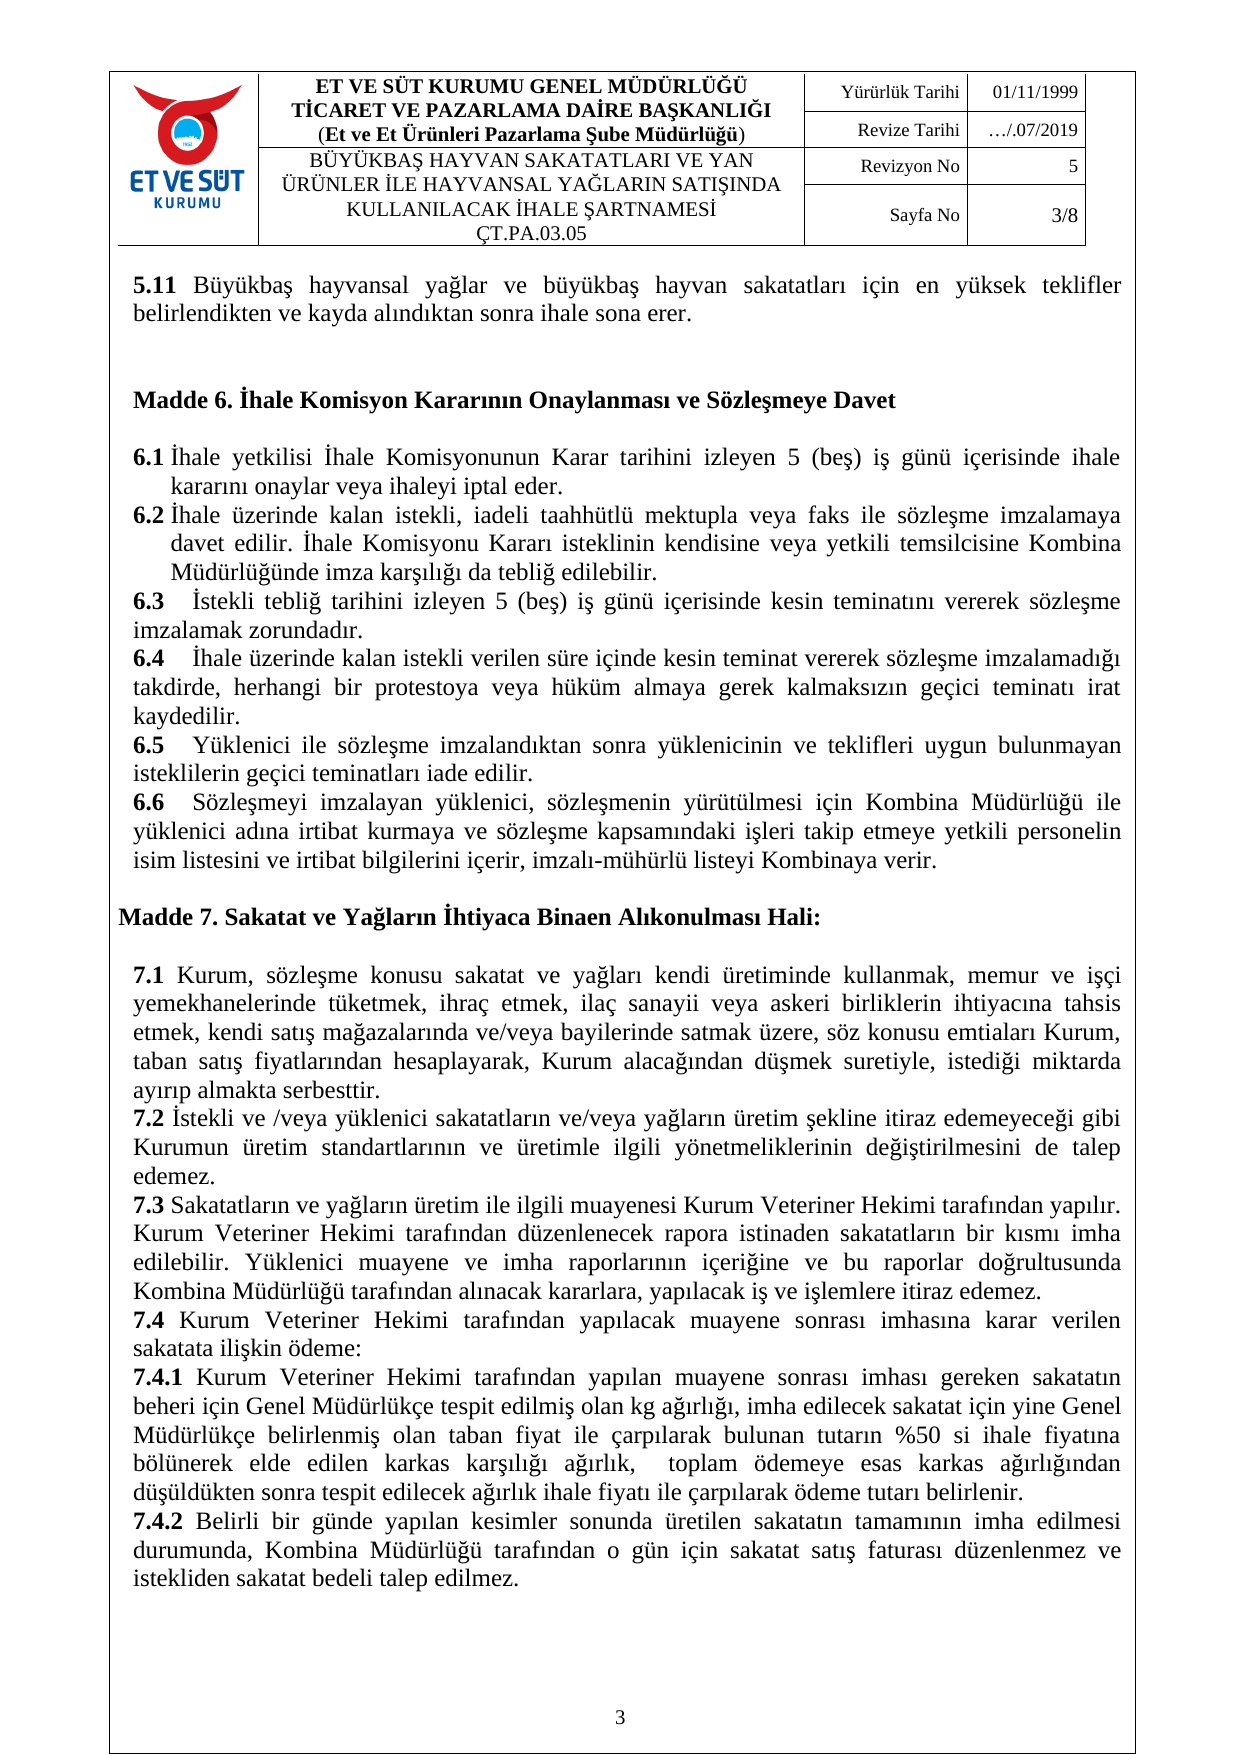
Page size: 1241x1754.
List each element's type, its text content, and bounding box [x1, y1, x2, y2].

list Yüklenici ile sözleşme imzalandıktan sonra yüklenicinin ve teklifleri uygun bulunmayan isteklilerin geçici teminatları iade edilir. [133, 730, 1122, 787]
text 7.3 Sakatatların ve yağların üretim ile ilgili muayenesi Kurum Veteriner Hekimi tarafından yapılır. Kurum Veteriner Hekimi tarafından düzenlenecek rapora istinaden sakatatların bir kısmı imha edilebilir. Yüklenici muayene ve imha raporlarının içeriğine ve bu raporlar doğrultusunda Kombina Müdürlüğü tarafından alınacak kararlara, yapılacak iş ve işlemlere itiraz edemez. [133, 1190, 1122, 1305]
text 7.4 Kurum Veteriner Hekimi tarafından yapılacak muayene sonrası imhasına karar verilen sakatata ilişkin ödeme: [133, 1305, 1122, 1362]
text 7.4.1 Kurum Veteriner Hekimi tarafından yapılan muayene sonrası imhası gereken sakatatın beheri için Genel Müdürlükçe tespit edilmiş olan kg ağırlığı, imha edilecek sakatat için yine Genel Müdürlükçe belirlenmiş olan taban fiyat ile çarpılarak bulunan tutarın %50 si ihale fiyatına bölünerek elde edilen karkas karşılığı ağırlık, toplam ödemeye esas karkas ağırlığından düşüldükten sonra tespit edilecek ağırlık ihale fiyatı ile çarpılarak ödeme tutarı belirlenir. [133, 1362, 1122, 1506]
text 7.4.2 Belirli bir günde yapılan kesimler sonunda üretilen sakatatın tamamının imha edilmesi durumunda, Kombina Müdürlüğü tarafından o gün için sakatat satış faturası düzenlenmez ve istekliden sakatat bedeli talep edilmez. [133, 1506, 1122, 1592]
text Madde 7. Sakatat ve Yağların İhtiyaca Binaen Alıkonulması Hali: [118, 902, 1122, 931]
list İhale üzerinde kalan istekli verilen süre içinde kesin teminat vererek sözleşme imzalamadığı takdirde, herhangi bir protestoya veya hüküm almaya gerek kalmaksızın geçici teminatı irat kaydedilir. [133, 643, 1122, 730]
list İhale üzerinde kalan istekli, iadeli taahhütlü mektupla veya faks ile sözleşme imzalamaya davet edilir. İhale Komisyonu Kararı isteklinin kendisine veya yetkili temsilcisine Kombina Müdürlüğünde imza karşılığı da tebliğ edilebilir. [133, 500, 1122, 586]
text 5.11 Büyükbaş hayvansal yağlar ve büyükbaş hayvan sakatatları için en yüksek teklifler belirlendikten ve kayda alındıktan sonra ihale sona erer. [133, 270, 1122, 327]
text Madde 6. İhale Komisyon Kararının Onaylanması ve Sözleşmeye Davet [133, 385, 1122, 413]
list İhale yetkilisi İhale Komisyonunun Karar tarihini izleyen 5 (beş) iş günü içerisinde ihale kararını onaylar veya ihaleyi iptal eder. [133, 442, 1122, 500]
list Sözleşmeyi imzalayan yüklenici, sözleşmenin yürütülmesi için Kombina Müdürlüğü ile yüklenici adına irtibat kurmaya ve sözleşme kapsamındaki işleri takip etmeye yetkili personelin isim listesini ve irtibat bilgilerini içerir, imzalı-mühürlü listeyi Kombinaya verir. [133, 787, 1122, 873]
text 7.2 İstekli ve /veya yüklenici sakatatların ve/veya yağların üretim şekline itiraz edemeyeceği gibi Kurumun üretim standartlarının ve üretimle ilgili yönetmeliklerinin değiştirilmesini de talep edemez. [133, 1103, 1122, 1190]
list 7.1 Kurum, sözleşme konusu sakatat ve yağları kendi üretiminde kullanmak, memur ve işçi yemekhanelerinde tüketmek, ihraç etmek, ilaç sanayii veya askeri birliklerin ihtiyacına tahsis etmek, kendi satış mağazalarında ve/veya bayilerinde satmak üzere, söz konusu emtiaları Kurum, taban satış fiyatlarından hesaplayarak, Kurum alacağından düşmek suretiyle, istediği miktarda ayırıp almakta serbesttir. [133, 960, 1122, 1103]
list İstekli tebliğ tarihini izleyen 5 (beş) iş günü içerisinde kesin teminatını vererek sözleşme imzalamak zorundadır. [133, 586, 1122, 643]
